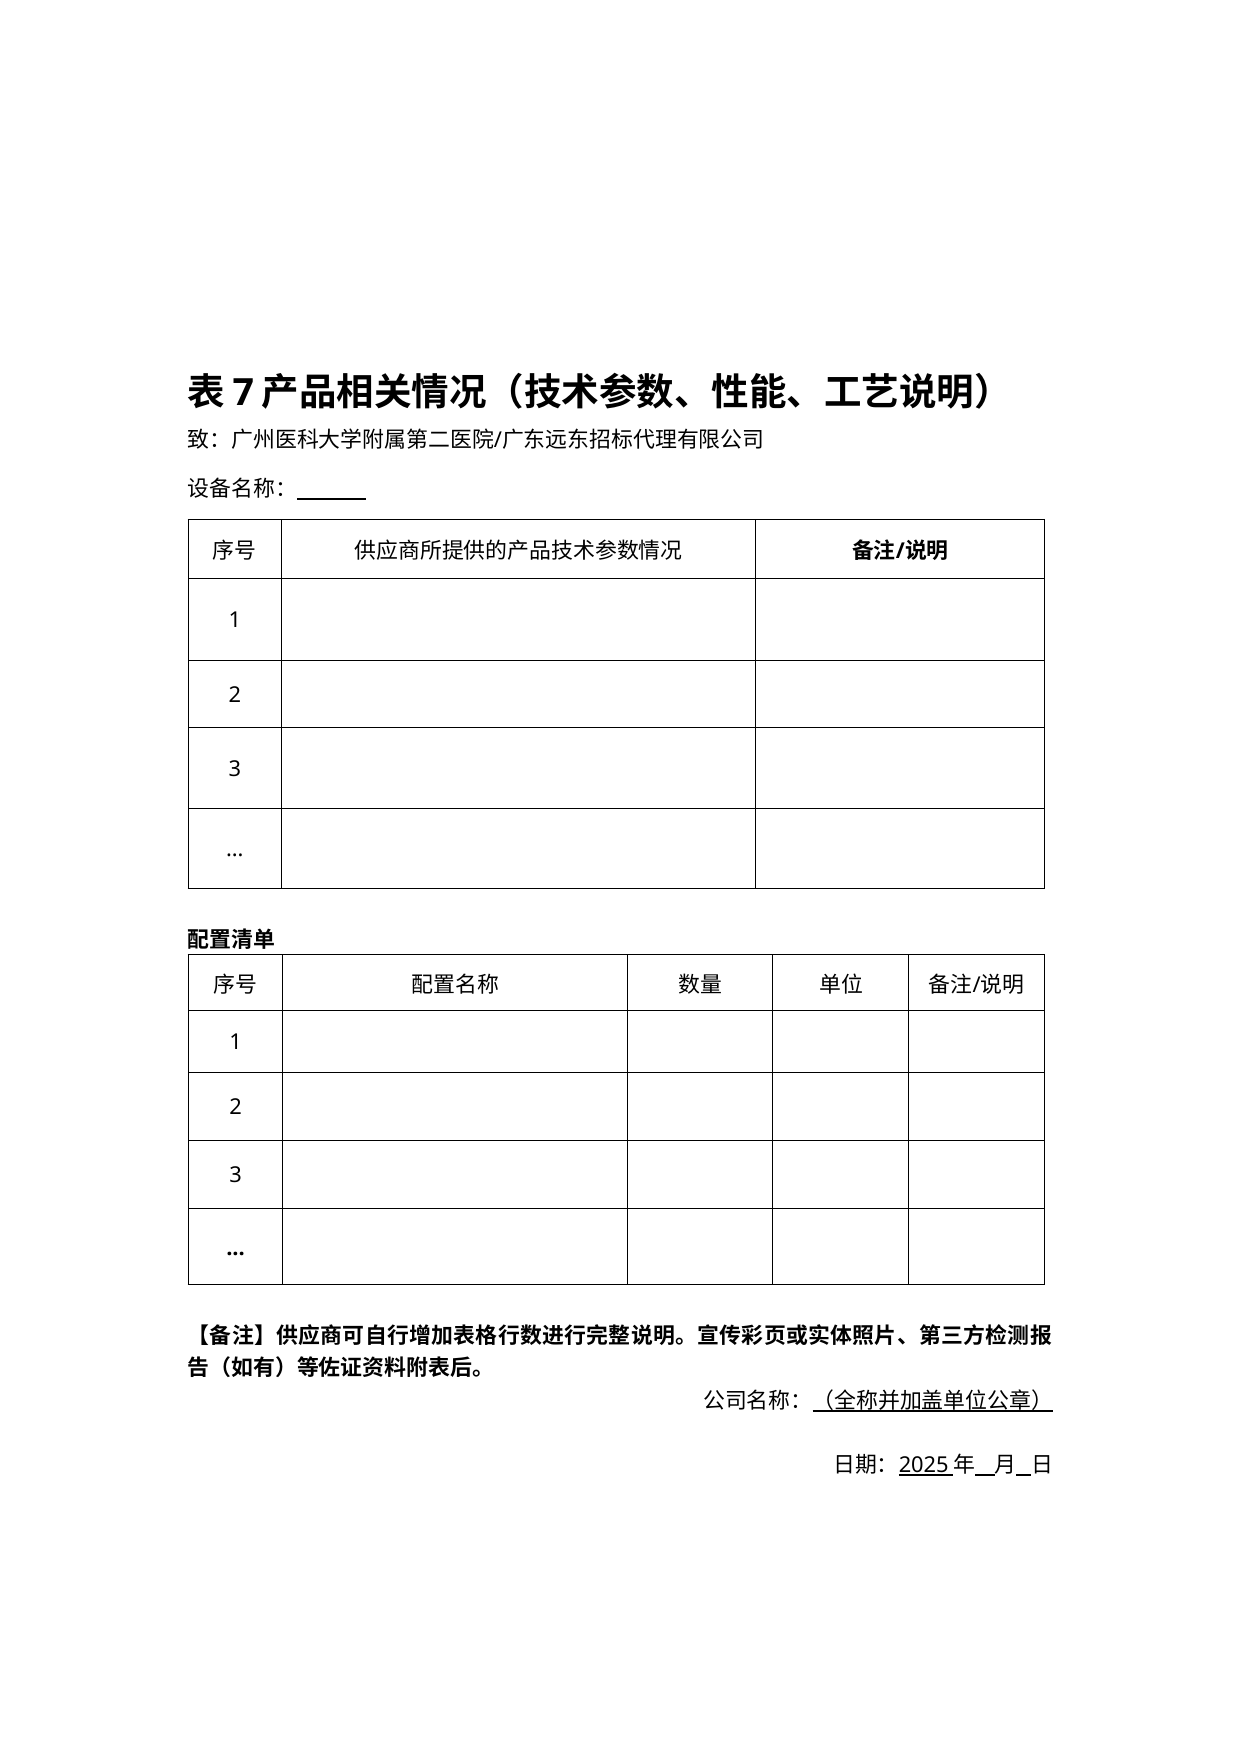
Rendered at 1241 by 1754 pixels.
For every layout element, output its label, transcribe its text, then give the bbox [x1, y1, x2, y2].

table_cell 1 [189, 579, 281, 660]
table_cell [283, 1073, 627, 1140]
table_cell [282, 728, 755, 807]
table_cell [773, 1209, 908, 1284]
table_cell [756, 809, 1044, 888]
table_header 序号 [189, 955, 282, 1010]
table_cell [628, 1011, 772, 1072]
table_header 序号 [189, 520, 281, 578]
table_cell [773, 1141, 908, 1208]
table_header 单位 [773, 955, 908, 1010]
table_cell [773, 1011, 908, 1072]
text 表7 产品相关情况（技术参数、性能、工艺说明） [187, 357, 1053, 422]
table_cell [282, 579, 755, 660]
table_cell [756, 579, 1044, 660]
table_cell [909, 1141, 1044, 1208]
table_cell [282, 809, 755, 888]
table_cell ... [189, 1209, 282, 1284]
text 设备名称： [187, 470, 1053, 503]
table_cell 1 [189, 1011, 282, 1072]
table_cell [909, 1011, 1044, 1072]
table_cell [909, 1209, 1044, 1284]
table_cell [282, 661, 755, 727]
table_cell [773, 1073, 908, 1140]
table_cell 3 [189, 1141, 282, 1208]
text 日期：2025年 月 日 [187, 1446, 1053, 1479]
table_cell [628, 1073, 772, 1140]
table_cell [283, 1011, 627, 1072]
table_cell 2 [189, 661, 281, 727]
table_header 备注/说明 [756, 520, 1044, 578]
text 【备注】供应商可自行增加表格行数进行完整说明。宣传彩页或实体照片、第三方检测报告（如有）等佐证资料附表后。 [187, 1317, 1053, 1382]
table_cell [909, 1073, 1044, 1140]
table_cell [283, 1209, 627, 1284]
table_cell 2 [189, 1073, 282, 1140]
table_header 数量 [628, 955, 772, 1010]
table_header 备注/说明 [909, 955, 1044, 1010]
table_cell [756, 728, 1044, 807]
text 公司名称：（全称并加盖单位公章） [187, 1382, 1053, 1415]
table_cell [756, 661, 1044, 727]
table_cell ... [189, 809, 281, 888]
text 配置清单 [187, 921, 1053, 954]
table_cell 3 [189, 728, 281, 807]
table_cell [628, 1209, 772, 1284]
table_header 供应商所提供的产品技术参数情况 [282, 520, 755, 578]
table_header 配置名称 [283, 955, 627, 1010]
table_cell [628, 1141, 772, 1208]
text 致：广州医科大学附属第二医院/广东远东招标代理有限公司 [187, 422, 1053, 454]
table_cell [283, 1141, 627, 1208]
